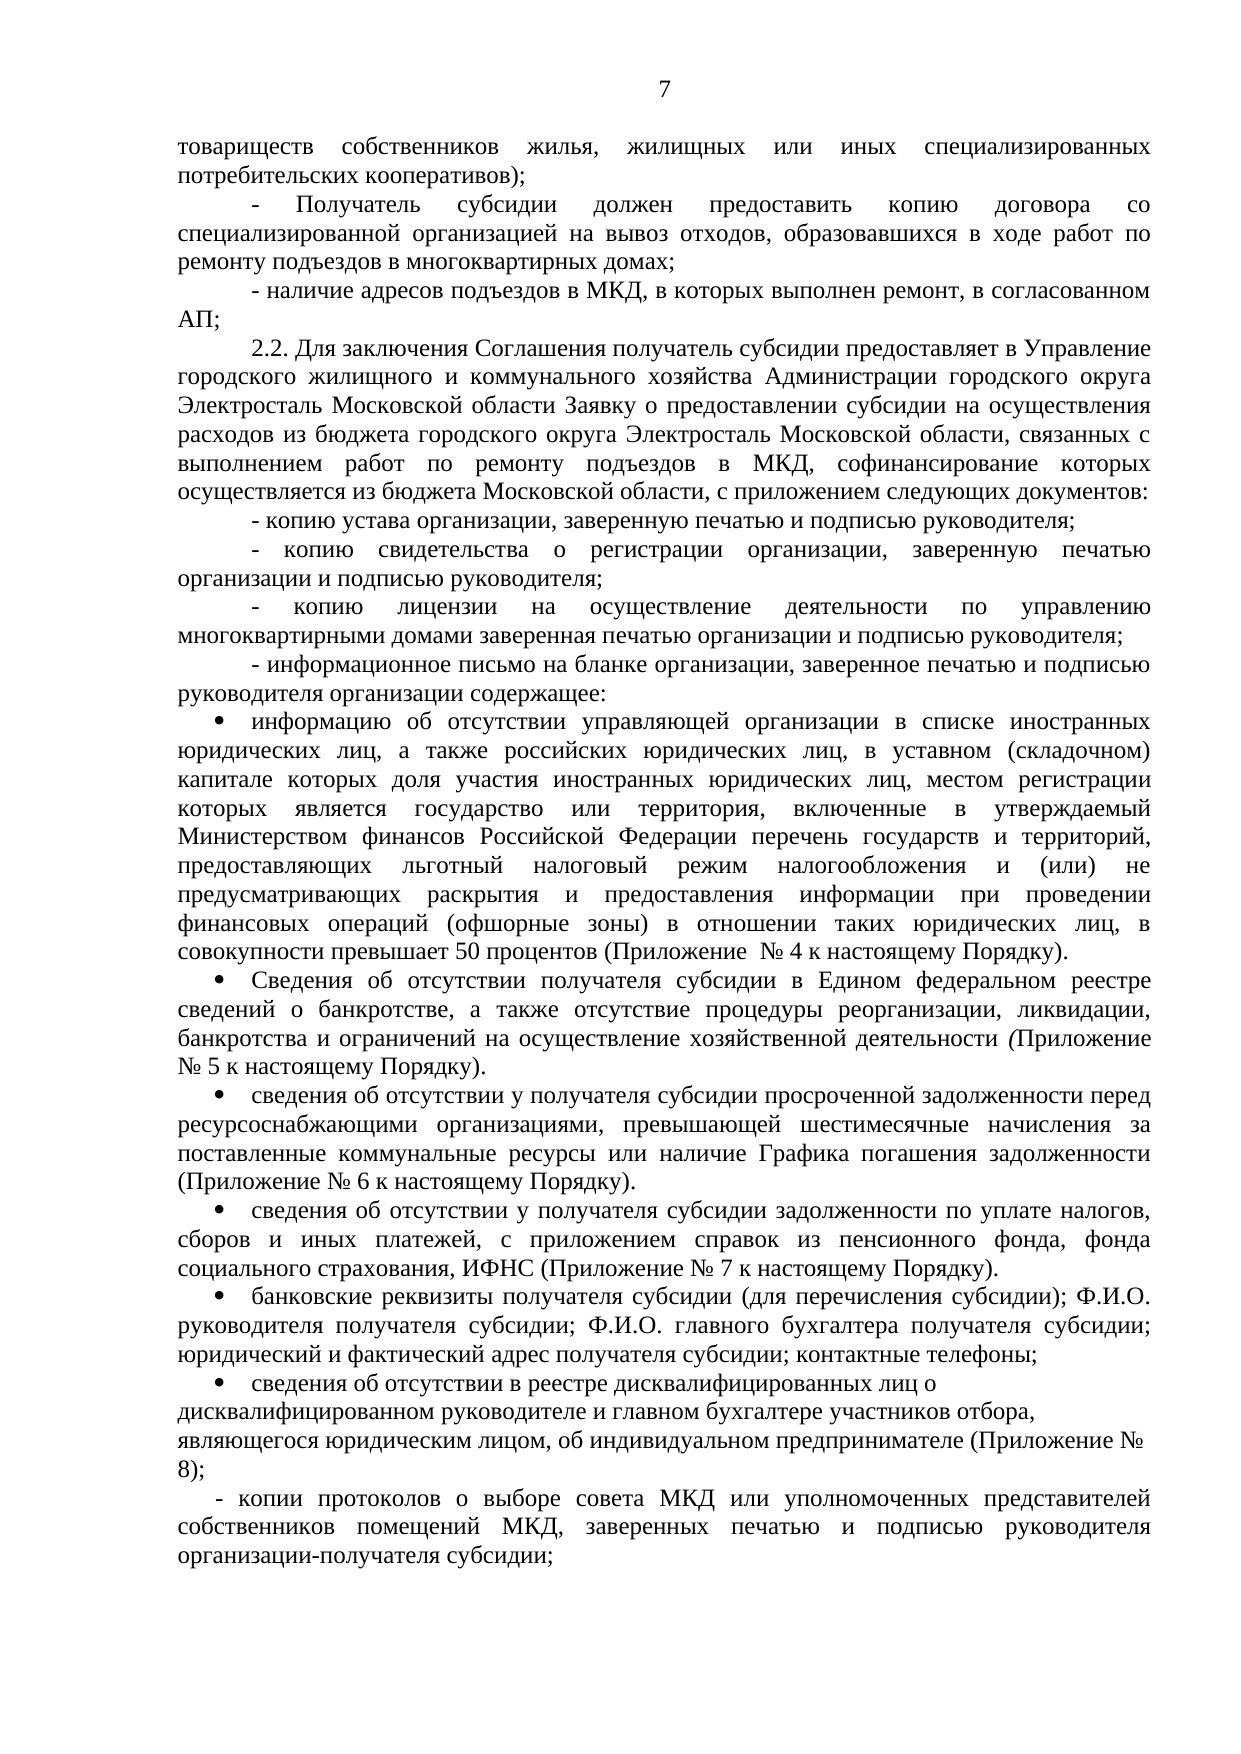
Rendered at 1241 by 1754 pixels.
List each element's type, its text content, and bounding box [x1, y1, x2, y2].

text - информационное письмо на бланке организации, заверенное печатью и подписью руководителя организации содержащее: [177, 649, 1152, 706]
text 2.2. Для заключения Соглашения получатель субсидии предоставляет в Управление городского жилищного и коммунального хозяйства Администрации городского округа Электросталь Московской области Заявку о предоставлении субсидии на осуществления расходов из бюджета городского округа Электросталь Московской области, связанных с выполнением работ по ремонту подъездов в МКД, софинансирование которых осуществляется из бюджета Московской области, с приложением следующих документов: [177, 333, 1152, 505]
text - наличие адресов подъездов в МКД, в которых выполнен ремонт, в согласованном АП; [177, 275, 1152, 333]
text - копию устава организации, заверенную печатью и подписью руководителя; [177, 505, 1152, 534]
text - копию лицензии на осуществление деятельности по управлению многоквартирными домами заверенная печатью организации и подписью руководителя; [177, 591, 1152, 649]
text - копию свидетельства о регистрации организации, заверенную печатью организации и подписью руководителя; [177, 534, 1152, 591]
list сведения об отсутствии у получателя субсидии просроченной задолженности перед ресурсоснабжающими организациями, превышающей шестимесячные начисления за поставленные коммунальные ресурсы или наличие Графика погашения задолженности (Приложение № 6 к настоящему Порядку). [177, 1080, 1152, 1195]
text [177, 131, 1152, 189]
list - копии протоколов о выборе совета МКД или уполномоченных представителей собственников помещений МКД, заверенных печатью и подписью руководителя организации-получателя субсидии; [177, 1483, 1152, 1569]
list банковские реквизиты получателя субсидии (для перечисления субсидии); Ф.И.О. руководителя получателя субсидии; Ф.И.О. главного бухгалтера получателя субсидии; юридический и фактический адрес получателя субсидии; контактные телефоны; [177, 1281, 1152, 1368]
list сведения об отсутствии у получателя субсидии задолженности по уплате налогов, сборов и иных платежей, с приложением справок из пенсионного фонда, фонда социального страхования, ИФНС (Приложение № 7 к настоящему Порядку). [177, 1195, 1152, 1281]
text - Получатель субсидии должен предоставить копию договора со специализированной организацией на вывоз отходов, образовавшихся в ходе работ по ремонту подъездов в многоквартирных домах; [177, 189, 1152, 275]
list сведения об отсутствии в реестре дисквалифицированных лиц о дисквалифицированном руководителе и главном бухгалтере участников отбора, являющегося юридическим лицом, об индивидуальном предпринимателе (Приложение № 8); [177, 1368, 1152, 1483]
list Сведения об отсутствии получателя субсидии в Едином федеральном реестре сведений о банкротстве, а также отсутствие процедуры реорганизации, ликвидации, банкротства и ограничений на осуществление хозяйственной деятельности (Приложение № 5 к настоящему Порядку). [177, 965, 1152, 1080]
list информацию об отсутствии управляющей организации в списке иностранных юридических лиц, а также российских юридических лиц, в уставном (складочном) капитале которых доля участия иностранных юридических лиц, местом регистрации которых является государство или территория, включенные в утверждаемый Министерством финансов Российской Федерации перечень государств и территорий, предоставляющих льготный налоговый режим налогообложения и (или) не предусматривающих раскрытия и предоставления информации при проведении финансовых операций (офшорные зоны) в отношении таких юридических лиц, в совокупности превышает 50 процентов (Приложение № 4 к настоящему Порядку). [177, 706, 1152, 965]
